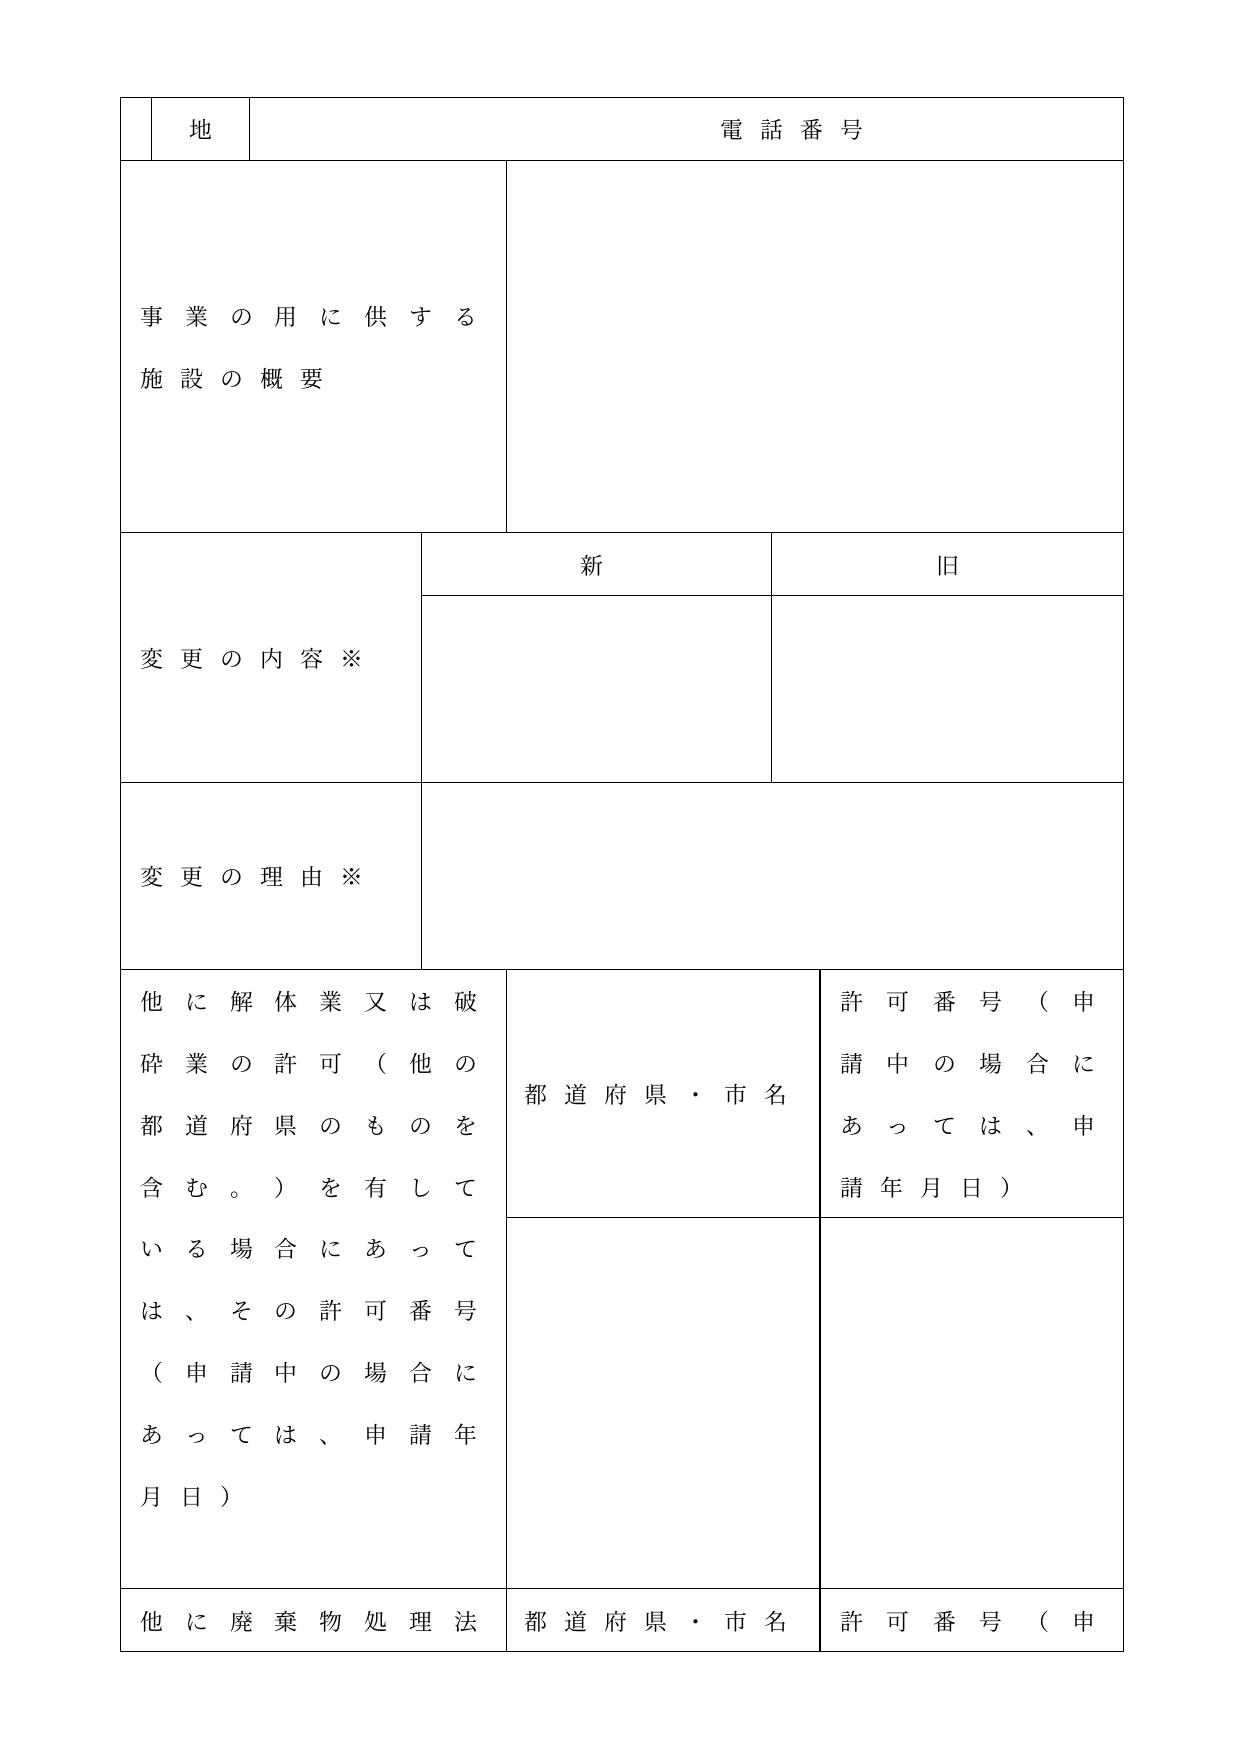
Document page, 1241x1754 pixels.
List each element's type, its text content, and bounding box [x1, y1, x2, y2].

table_cell （郵便番号） 電話番号 [250, 98, 1123, 160]
table_cell 事業の用に供する施設の概要 [121, 161, 506, 532]
table_cell [507, 1218, 819, 1588]
table_cell 都道府県・市名 [507, 970, 819, 1217]
table_cell 許可番号（申請中の場合にあっては、申請年月日） [821, 970, 1123, 1217]
table_cell 旧 [772, 533, 1123, 595]
table_cell 新 [422, 533, 771, 595]
table_cell 所在地 [152, 98, 249, 160]
table_cell [507, 161, 1123, 532]
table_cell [121, 1589, 506, 1651]
table_cell 変更の内容※ [121, 533, 421, 782]
table_cell 変更の理由※ [121, 783, 421, 968]
table_cell [422, 783, 1123, 968]
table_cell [821, 1589, 1123, 1651]
table_cell [422, 596, 771, 782]
table_cell [821, 1218, 1123, 1588]
table_cell 都道府県・市名 [507, 1589, 819, 1651]
table_cell 他に解体業又は破砕業の許可（他の都道府県のものを含む。）を有している場合にあっては、その許可番号（申請中の場合にあっては、申請年月日） [121, 970, 506, 1588]
table_cell [772, 596, 1123, 782]
